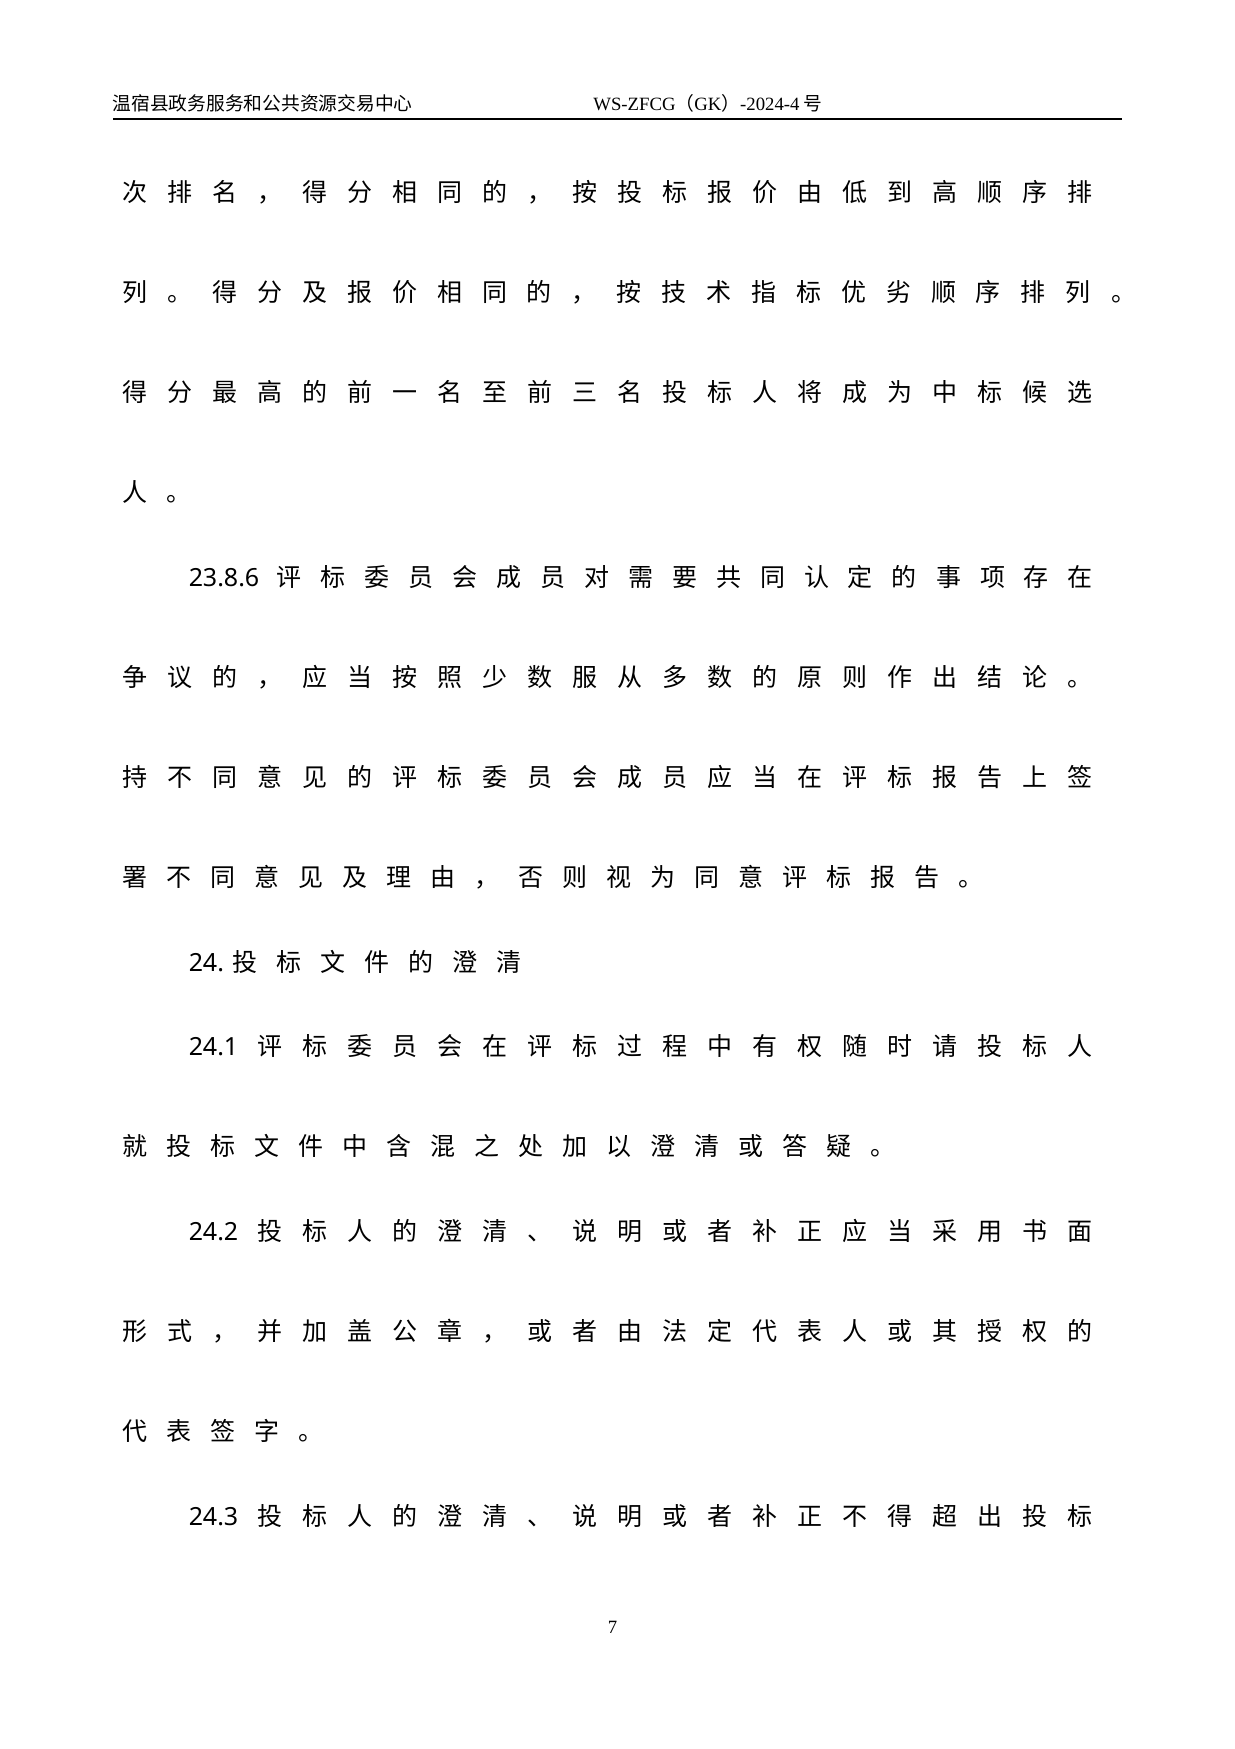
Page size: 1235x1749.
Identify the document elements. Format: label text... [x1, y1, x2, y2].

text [123, 1481, 1112, 1548]
text 23.8.6 评标委员会成员对需要共同认定的事项存在争议的，应当按照少数服从多数的原则作出结论。持不同意见的评标委员会成员应当在评标报告上签署不同意见及理由，否则视为同意评标报告。 [123, 542, 1112, 909]
text 24. 投标文件的澄清 [123, 927, 1112, 993]
text 24.2 投标人的澄清、说明或者补正应当采用书面形式，并加盖公章，或者由法定代表人或其授权的代表签字。 [123, 1196, 1112, 1463]
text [123, 157, 1112, 524]
text 24.1 评标委员会在评标过程中有权随时请投标人就投标文件中含混之处加以澄清或答疑。 [123, 1012, 1112, 1178]
